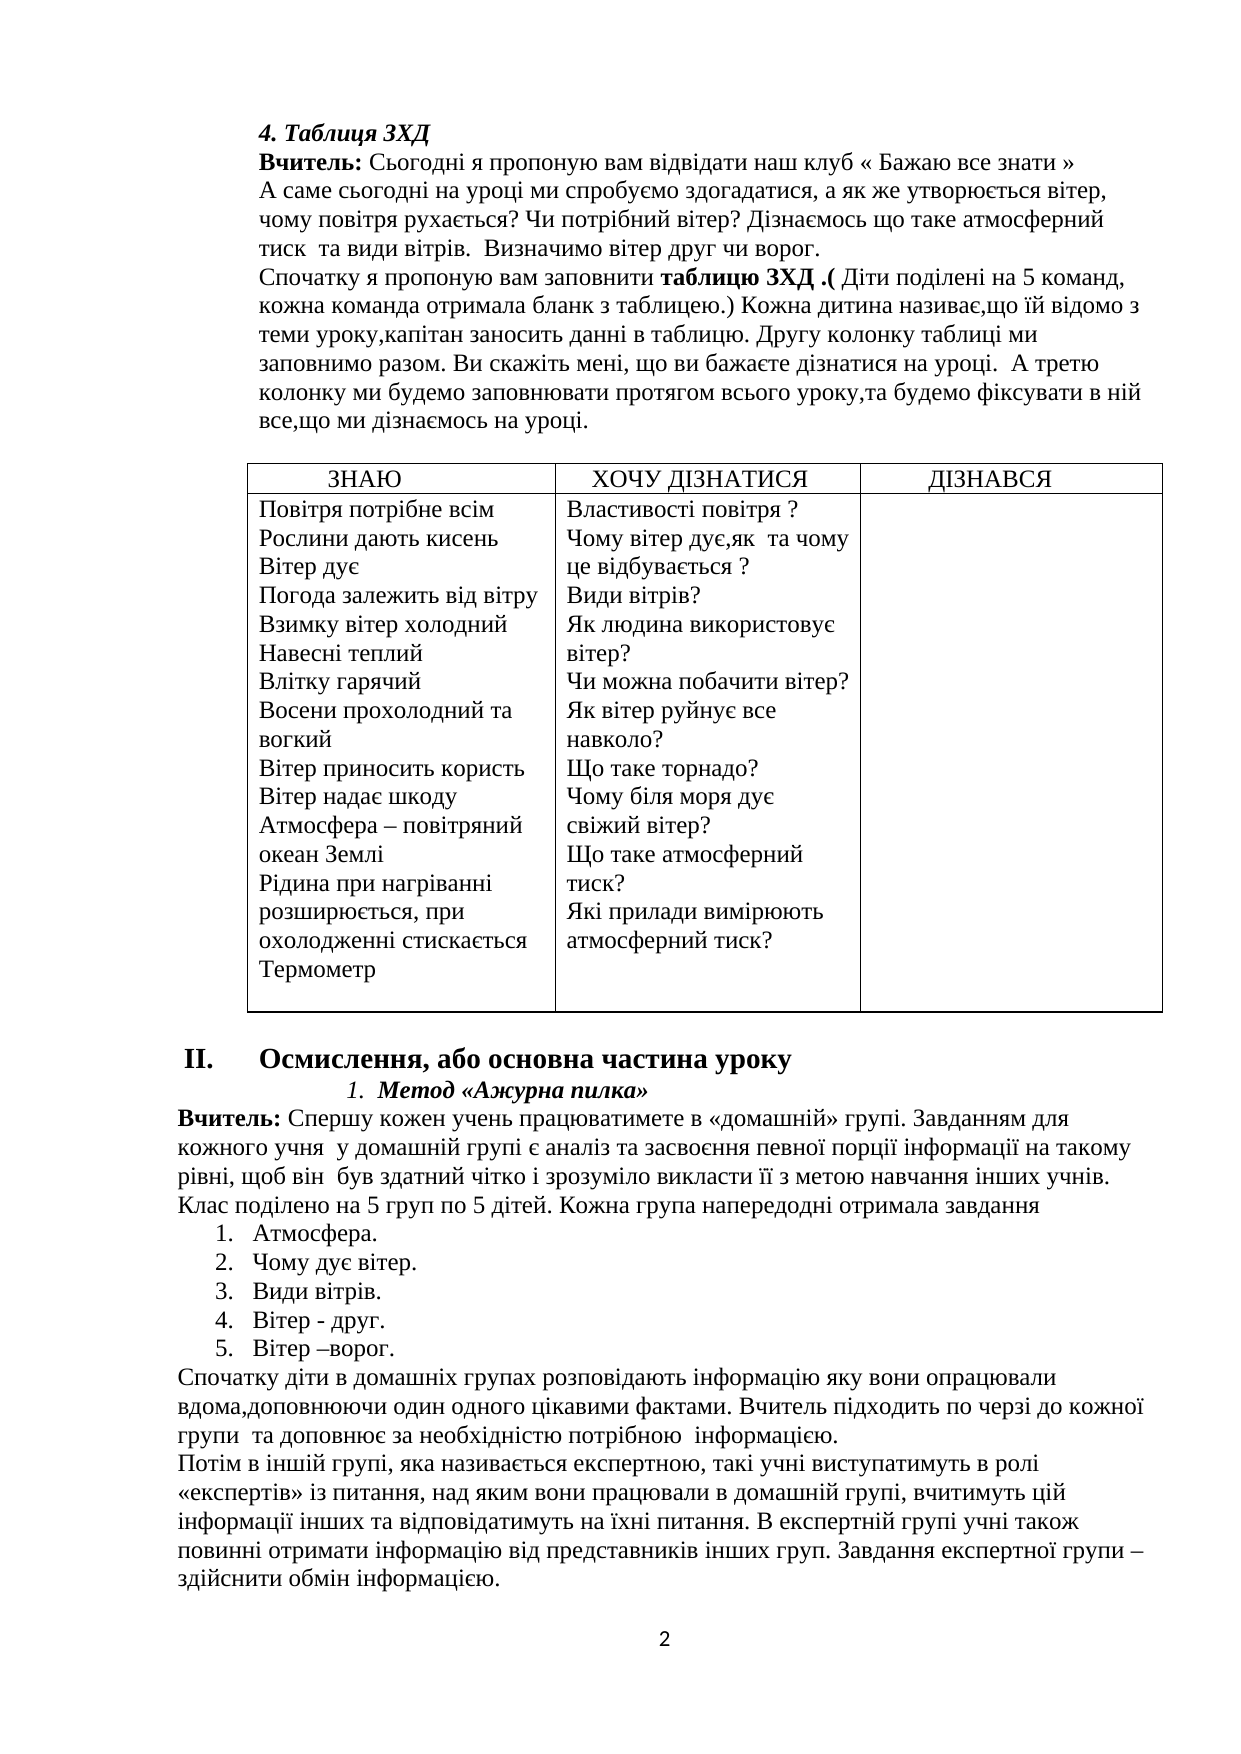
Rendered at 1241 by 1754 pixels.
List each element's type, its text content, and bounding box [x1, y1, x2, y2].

text Спочатку діти в домашніх групах розповідають інформацію яку вони опрацювали вдома,доповнюючи один одного цікавими фактами. Вчитель підходить по черзі до кожної групи та доповнює за необхідністю потрібною інформацією. [177, 1362, 1152, 1448]
text Вчитель: Спершу кожен учень працюватимете в «домашній» групі. Завданням для кожного учня у домашній групі є аналіз та засвоєння певної порції інформації на такому рівні, щоб він був здатний чітко і зрозуміло викласти її з метою навчання інших учнів. [177, 1103, 1152, 1190]
table_header ХОЧУ ДІЗНАТИСЯ [556, 464, 860, 493]
table_header ДІЗНАВСЯ [861, 464, 1162, 493]
list 4. Таблиця ЗХД [258, 118, 1152, 147]
list Вітер - друг. [215, 1305, 1152, 1333]
list Чому дує вітер. [215, 1247, 1152, 1276]
list 1. Метод «Ажурна пилка» [258, 1075, 1152, 1103]
list Вчитель: Сьогодні я пропоную вам відвідати наш клуб « Бажаю все знати » [258, 147, 1152, 176]
table_cell [861, 494, 1162, 1011]
list Вітер –ворог. [215, 1333, 1152, 1362]
text Клас поділено на 5 груп по 5 дітей. Кожна група напередодні отримала завдання [177, 1190, 1152, 1218]
list Атмосфера. [215, 1218, 1152, 1247]
table_header ЗНАЮ [248, 464, 555, 493]
table_cell Властивості повітря ? Чому вітер дує,як та чому це відбувається ? Види вітрів? Як людина використовує вітер? Чи можна побачити вітер? Як вітер руйнує все навколо? Що таке торнадо? Чому біля моря дує свіжий вітер? Що таке атмосферний тиск? Які прилади вимірюють атмосферний тиск? [556, 494, 860, 1011]
list Види вітрів. [215, 1276, 1152, 1305]
list Спочатку я пропоную вам заповнити таблицю ЗХД .( Діти поділені на 5 команд, кожна команда отримала бланк з таблицею.) Кожна дитина називає,що їй відомо з теми уроку,капітан заносить данні в таблицю. Другу колонку таблиці ми заповнимо разом. Ви скажіть мені, що ви бажаєте дізнатися на уроці. А третю колонку ми будемо заповнювати протягом всього уроку,та будемо фіксувати в ній все,що ми дізнаємось на уроці. [258, 262, 1152, 434]
table_cell Повітря потрібне всім Рослини дають кисень Вітер дує Погода залежить від вітру Взимку вітер холодний Навесні теплий Влітку гарячий Восени прохолодний та вогкий Вітер приносить користь Вітер надає шкоду Атмосфера – повітряний океан Землі Рідина при нагріванні розширюється, при охолодженні стискається Термометр [248, 494, 555, 1011]
list Осмислення, або основна частина уроку [183, 1041, 1152, 1075]
text Потім в іншій групі, яка називається експертною, такі учні виступатимуть в ролі «експертів» із питання, над яким вони працювали в домашній групі, вчитимуть цій інформації інших та відповідатимуть на їхні питання. В експертній групі учні також повинні отримати інформацію від представників інших груп. Завдання експертної групи – здійснити обмін інформацією. [177, 1448, 1152, 1592]
list А саме сьогодні на уроці ми спробуємо здогадатися, а як же утворюється вітер, чому повітря рухається? Чи потрібний вітер? Дізнаємось що таке атмосферний тиск та види вітрів. Визначимо вітер друг чи ворог. [258, 176, 1152, 262]
